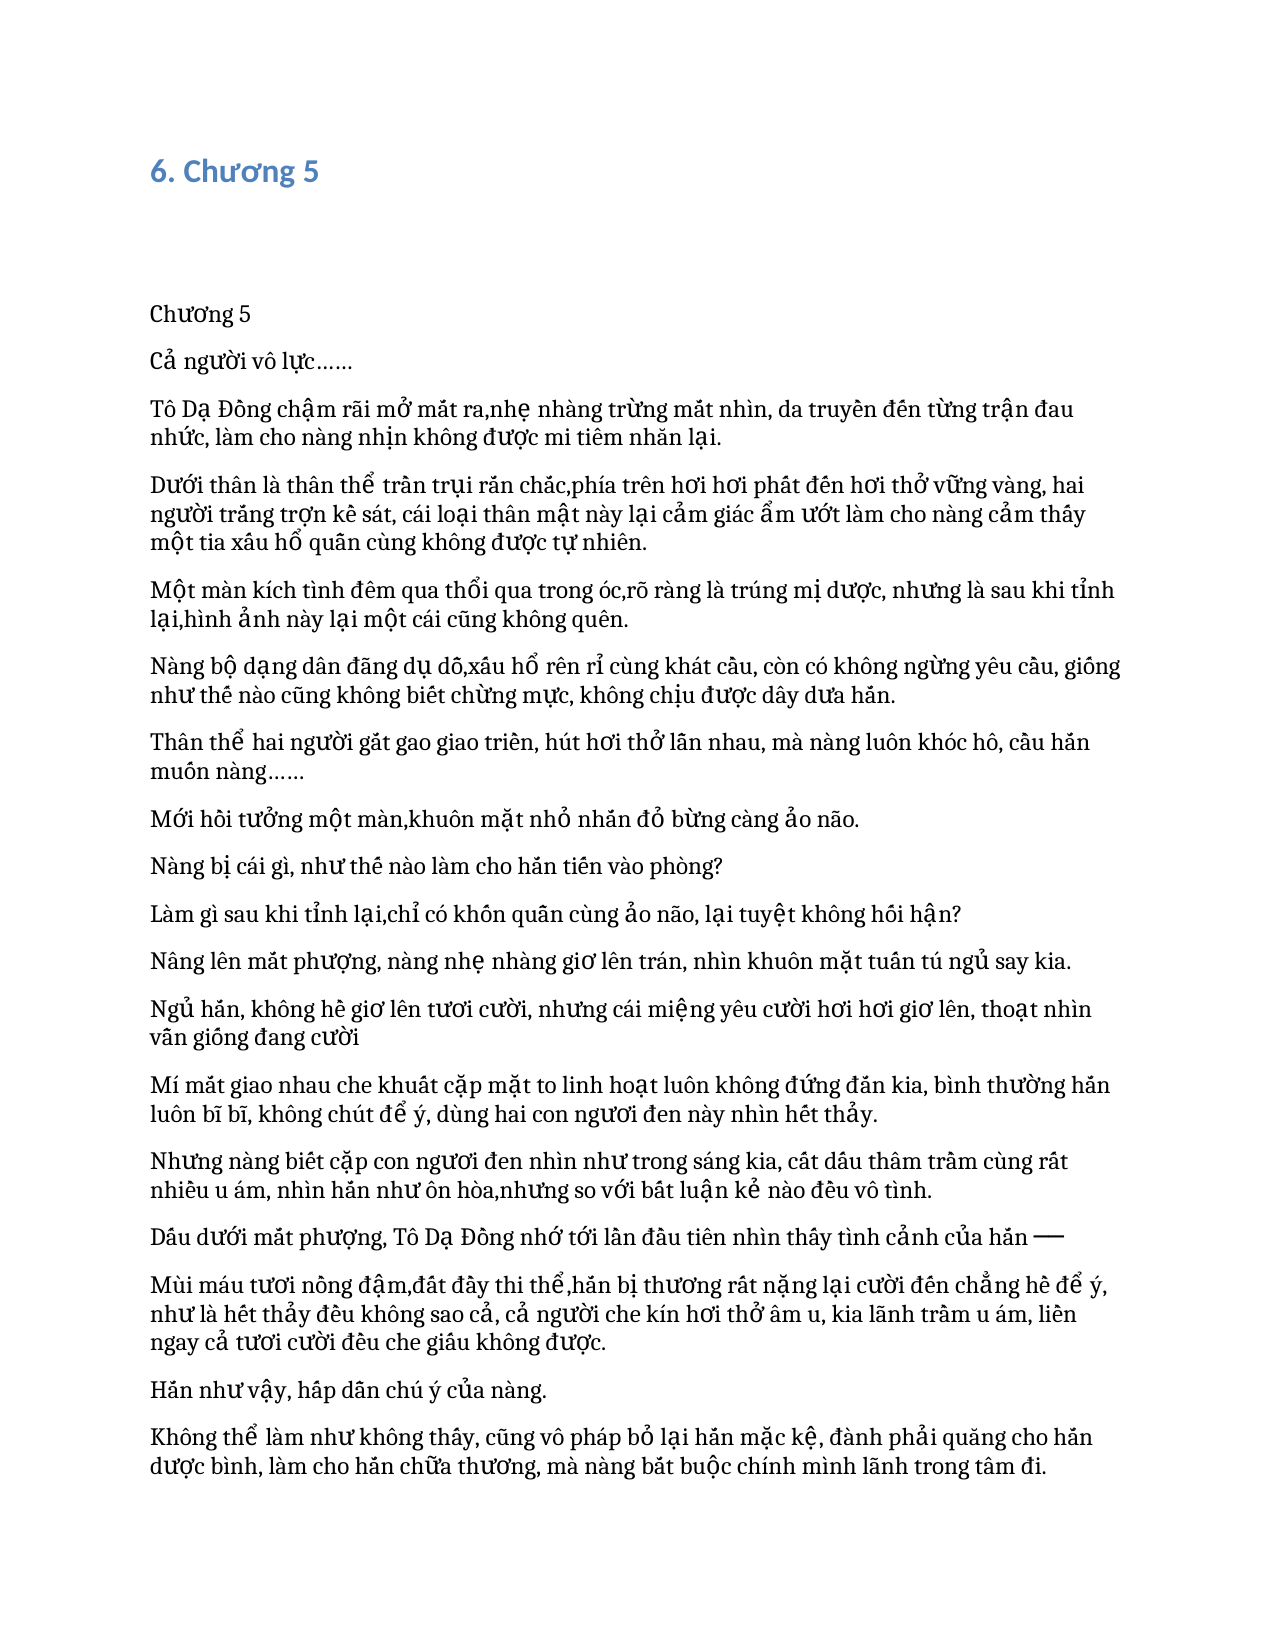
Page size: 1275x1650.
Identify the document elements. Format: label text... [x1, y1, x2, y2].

text Nâng lên mắt phượng, nàng nhẹ nhàng giơ lên trán, nhìn khuôn mặt tuấn tú ngủ say kia. [150, 947, 1125, 976]
text Nàng bị cái gì, như thế nào làm cho hắn tiến vào phòng? [150, 852, 1125, 881]
text Cả người vô lực…… [150, 347, 1125, 376]
text Không thể làm như không thấy, cũng vô pháp bỏ lại hắn mặc kệ, đành phải quăng cho hắn dược bình, làm cho hắn chữa thương, mà nàng bắt buộc chính mình lãnh trong tâm đi. [150, 1423, 1125, 1481]
text Một màn kích tình đêm qua thổi qua trong óc,rõ ràng là trúng mị dược, nhưng là sau khi tỉnh lại,hình ảnh này lại một cái cũng không quên. [150, 576, 1125, 633]
text Làm gì sau khi tỉnh lại,chỉ có khốn quẫn cùng ảo não, lại tuyệt không hối hận? [150, 899, 1125, 928]
text Chương 5 [150, 299, 1125, 328]
text Nàng bộ dạng dân đãng dụ dỗ,xấu hổ rên rỉ cùng khát cầu, còn có không ngừng yêu cầu, giống như thế nào cũng không biết chừng mực, không chịu được dây dưa hắn. [150, 652, 1125, 709]
text Ngủ hắn, không hề giơ lên tươi cười, nhưng cái miệng yêu cười hơi hơi giơ lên, thoạt nhìn vẫn giống đang cười [150, 994, 1125, 1052]
text Mới hồi tưởng một màn,khuôn mặt nhỏ nhắn đỏ bừng càng ảo não. [150, 804, 1125, 833]
text Dưới thân là thân thể trần trụi rắn chắc,phía trên hơi hơi phất đến hơi thở vững vàng, hai người trắng trợn kề sát, cái loại thân mật này lại cảm giác ẩm ướt làm cho nàng cảm thấy một tia xấu hổ quẫn cùng không được tự nhiên. [150, 471, 1125, 557]
text Dấu dưới mắt phượng, Tô Dạ Đồng nhớ tới lần đầu tiên nhìn thấy tình cảnh của hắn ── [150, 1223, 1125, 1252]
text Mùi máu tươi nồng đậm,đất đầy thi thể,hắn bị thương rất nặng lại cười đến chẳng hề để ý, như là hết thảy đều không sao cả, cả người che kín hơi thở âm u, kia lãnh trầm u ám, liền ngay cả tươi cười đều che giấu không được. [150, 1271, 1125, 1357]
text Hắn như vậy, hấp dẫn chú ý của nàng. [150, 1376, 1125, 1404]
text Mí mắt giao nhau che khuất cặp mặt to linh hoạt luôn không đứng đắn kia, bình thường hắn luôn bĩ bĩ, không chút để ý, dùng hai con ngươi đen này nhìn hết thảy. [150, 1071, 1125, 1128]
subtitle 6. Chương 5 [150, 150, 1125, 191]
text Nhưng nàng biết cặp con ngươi đen nhìn như trong sáng kia, cất dấu thâm trầm cùng rất nhiều u ám, nhìn hắn như ôn hòa,nhưng so với bất luận kẻ nào đều vô tình. [150, 1147, 1125, 1204]
text Tô Dạ Đồng chậm rãi mở mắt ra,nhẹ nhàng trừng mắt nhìn, da truyền đến từng trận đau nhức, làm cho nàng nhịn không được mi tiêm nhăn lại. [150, 394, 1125, 452]
text Thân thể hai người gắt gao giao triền, hút hơi thở lẫn nhau, mà nàng luôn khóc hô, cầu hắn muốn nàng…… [150, 728, 1125, 786]
